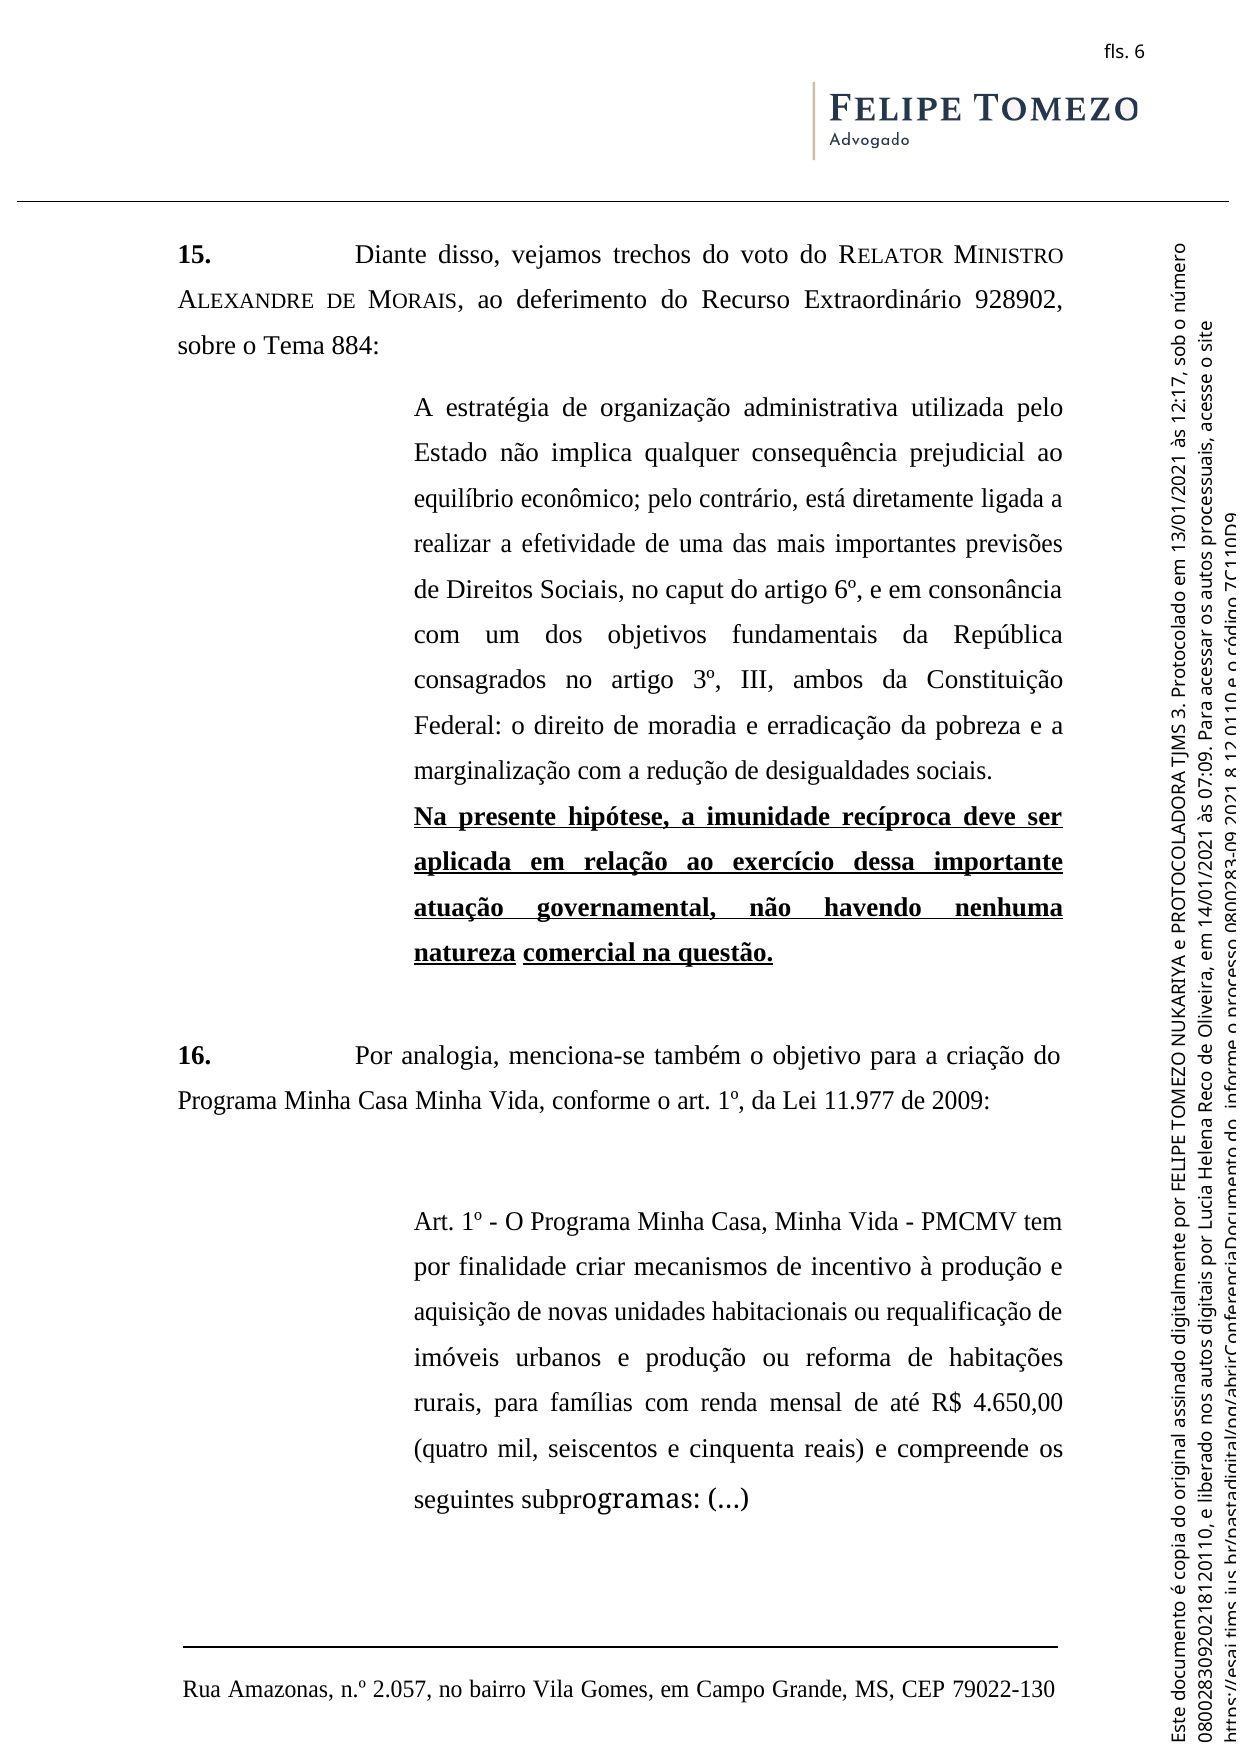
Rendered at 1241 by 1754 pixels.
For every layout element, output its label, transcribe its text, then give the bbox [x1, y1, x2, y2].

subtitle Na presente hipótese, a imunidade recíproca deve ser aplicada em relação ao exercício dessa importante atuação governamental, não havendo nenhuma natureza comercial na questão. [413, 800, 1063, 827]
text Art. 1º - O Programa Minha Casa, Minha Vida - PMCMV tem por finalidade criar mecanismos de incentivo à produção e aquisição de novas unidades habitacionais ou requalificação de imóveis urbanos e produção ou reforma de habitações rurais, para famílias com renda mensal de até R$ 4.650,00 (quatro mil, seiscentos e cinquenta reais) e compreende os seguintes subprogramas: (…) [413, 1204, 1063, 1517]
subtitle Na presente hipótese, a imunidade recíproca deve ser aplicada em relação ao exercício dessa importante atuação governamental, não havendo nenhuma natureza comercial na questão. [413, 873, 1063, 918]
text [182, 1676, 1071, 1703]
subtitle Na presente hipótese, a imunidade recíproca deve ser aplicada em relação ao exercício dessa importante atuação governamental, não havendo nenhuma natureza comercial na questão. [413, 828, 1063, 872]
list Diante disso, vejamos trechos do voto do RELATOR MINISTRO ALEXANDRE DE MORAIS, ao deferimento do Recurso Extraordinário 928902, sobre o Tema 884: [177, 238, 1064, 360]
text fls. 6 [162, 39, 1145, 64]
subtitle Na presente hipótese, a imunidade recíproca deve ser aplicada em relação ao exercício dessa importante atuação governamental, não havendo nenhuma natureza comercial na questão. [413, 919, 1063, 967]
picture [812, 81, 1138, 161]
list Por analogia, menciona-se também o objetivo para a criação do Programa Minha Casa Minha Vida, conforme o art. 1º, da Lei 11.977 de 2009: [177, 1039, 1063, 1115]
text A estratégia de organização administrativa utilizada pelo Estado não implica qualquer consequência prejudicial ao equilíbrio econômico; pelo contrário, está diretamente ligada a realizar a efetividade de uma das mais importantes previsões de Direitos Sociais, no caput do artigo 6º, e em consonância com um dos objetivos fundamentais da República consagrados no artigo 3º, III, ambos da Constituição Federal: o direito de moradia e erradicação da pobreza e a marginalização com a redução de desigualdades sociais. [413, 391, 1063, 786]
